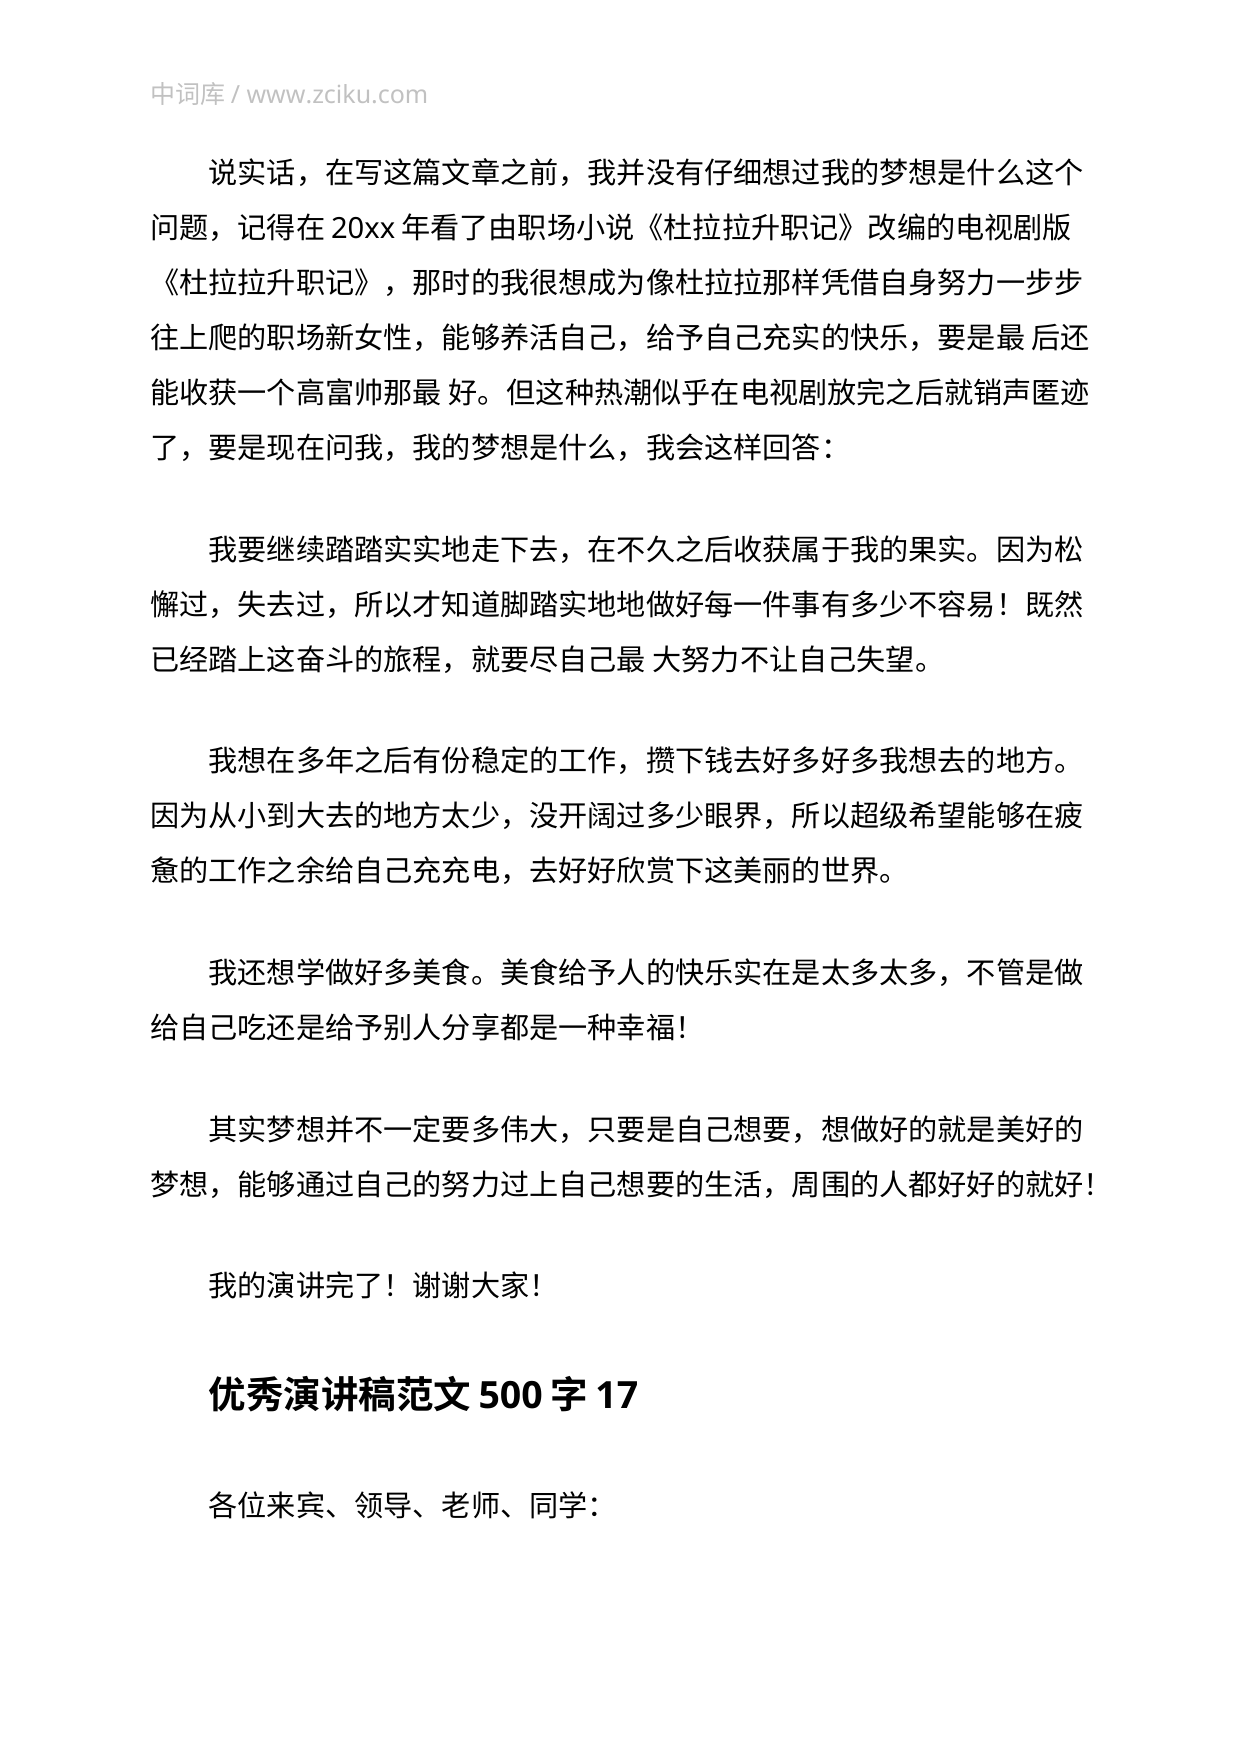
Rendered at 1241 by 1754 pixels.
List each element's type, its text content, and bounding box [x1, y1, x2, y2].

text 说实话，在写这篇文章之前，我并没有仔细想过我的梦想是什么这个问题，记得在20xx年看了由职场小说《杜拉拉升职记》改编的电视剧版《杜拉拉升职记》，那时的我很想成为像杜拉拉那样凭借自身努力一步步往上爬的职场新女性，能够养活自己，给予自己充实的快乐，要是最 后还能收获一个高富帅那最 好。但这种热潮似乎在电视剧放完之后就销声匿迹了，要是现在问我，我的梦想是什么，我会这样回答： [150, 150, 1090, 467]
text 我想在多年之后有份稳定的工作，攒下钱去好多好多我想去的地方。因为从小到大去的地方太少，没开阔过多少眼界，所以超级希望能够在疲惫的工作之余给自己充充电，去好好欣赏下这美丽的世界。 [150, 738, 1090, 890]
text 我的演讲完了！谢谢大家！ [150, 1263, 1090, 1305]
text 各位来宾、领导、老师、同学： [150, 1482, 1090, 1524]
text 我还想学做好多美食。美食给予人的快乐实在是太多太多，不管是做给自己吃还是给予别人分享都是一种幸福！ [150, 949, 1090, 1047]
text 我要继续踏踏实实地走下去，在不久之后收获属于我的果实。因为松懈过，失去过，所以才知道脚踏实地地做好每一件事有多少不容易！既然已经踏上这奋斗的旅程，就要尽自己最 大努力不让自己失望。 [150, 526, 1090, 678]
text 优秀演讲稿范文500字17 [150, 1364, 1090, 1419]
text 其实梦想并不一定要多伟大，只要是自己想要，想做好的就是美好的梦想，能够通过自己的努力过上自己想要的生活，周围的人都好好的就好！ [150, 1106, 1090, 1203]
